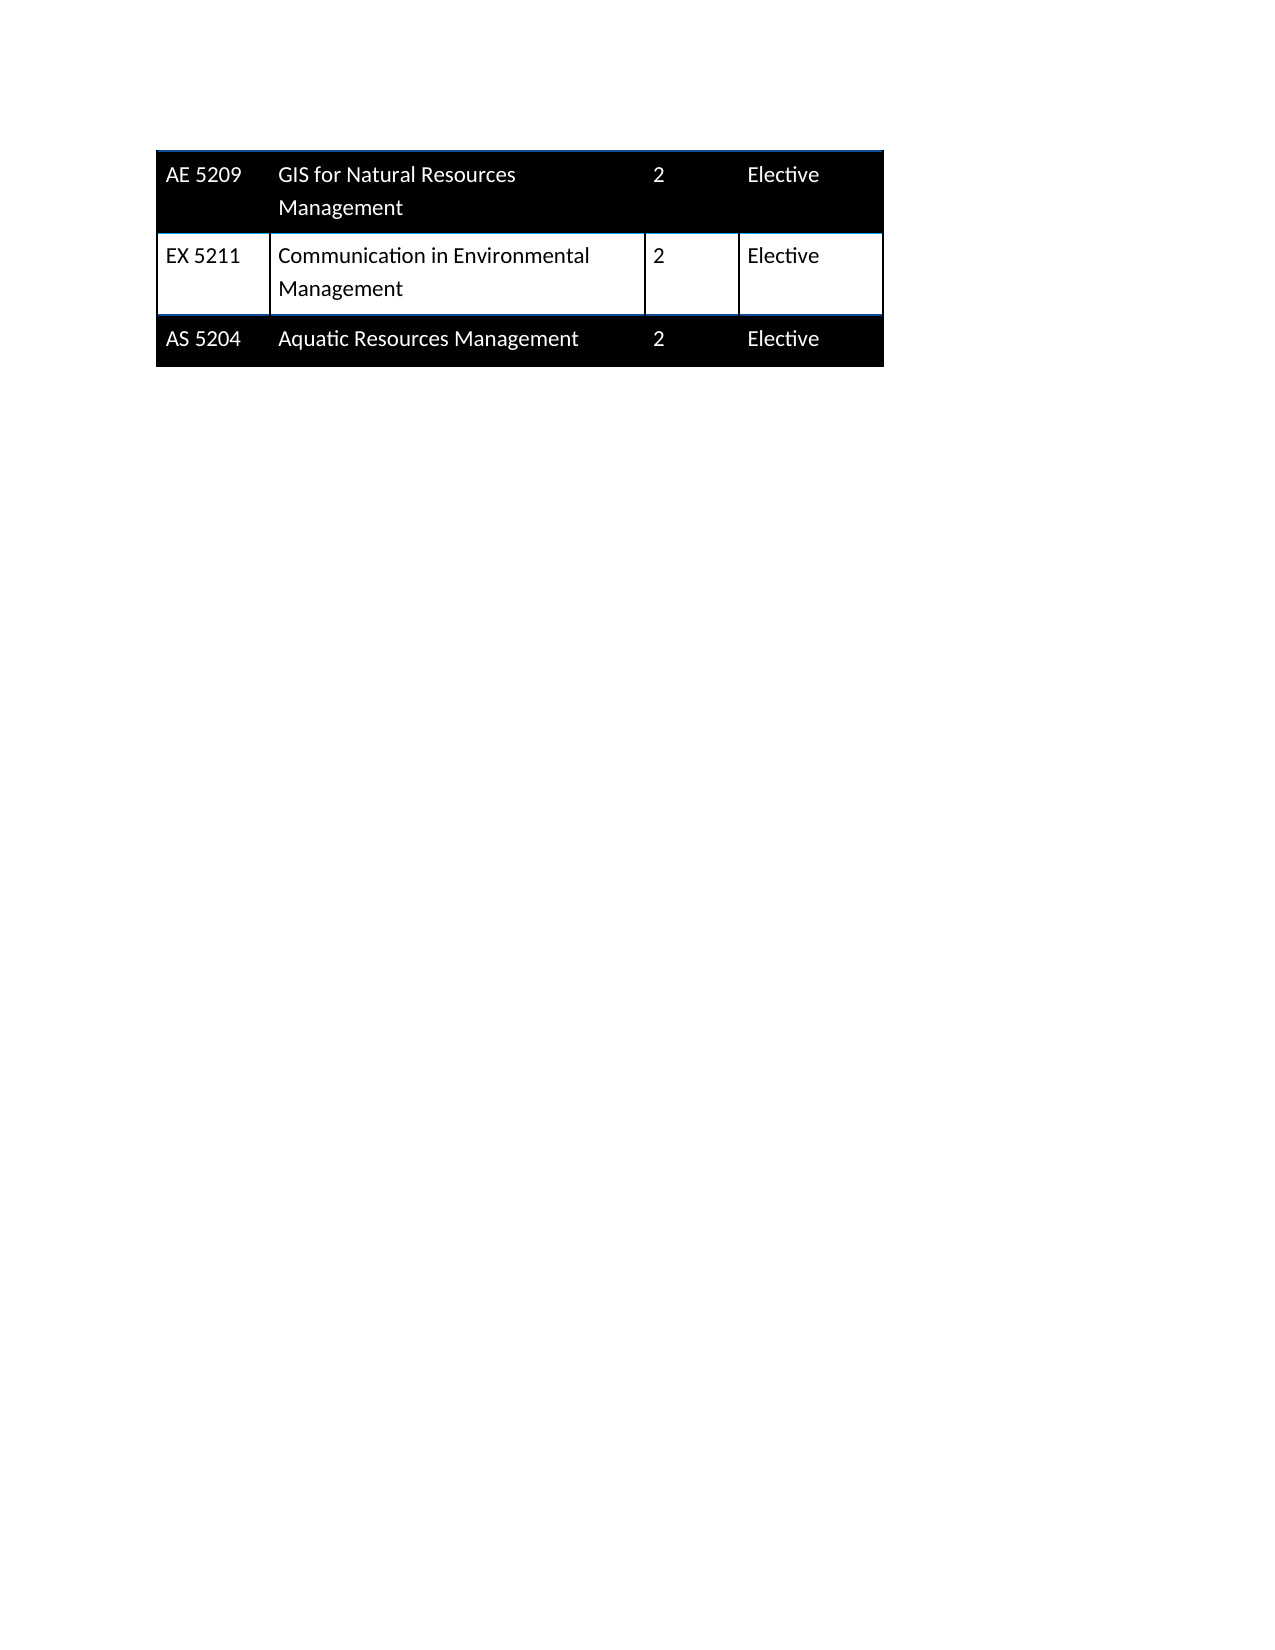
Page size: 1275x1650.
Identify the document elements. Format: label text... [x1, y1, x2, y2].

table_cell Elective [740, 316, 882, 365]
table_cell AE 5209 [158, 152, 269, 233]
table_cell EX 5211 [158, 234, 269, 314]
table_cell Elective [740, 234, 882, 314]
table_cell 2 [646, 316, 738, 365]
table_cell Aquatic Resources Management [271, 316, 644, 365]
table_cell 2 [646, 234, 738, 314]
table_cell Communication in Environmental Management [271, 234, 644, 314]
table_cell Elective [740, 152, 882, 233]
table_cell GIS for Natural Resources Management [271, 152, 644, 233]
table_cell 2 [646, 152, 738, 233]
table_cell AS 5204 [158, 316, 269, 365]
